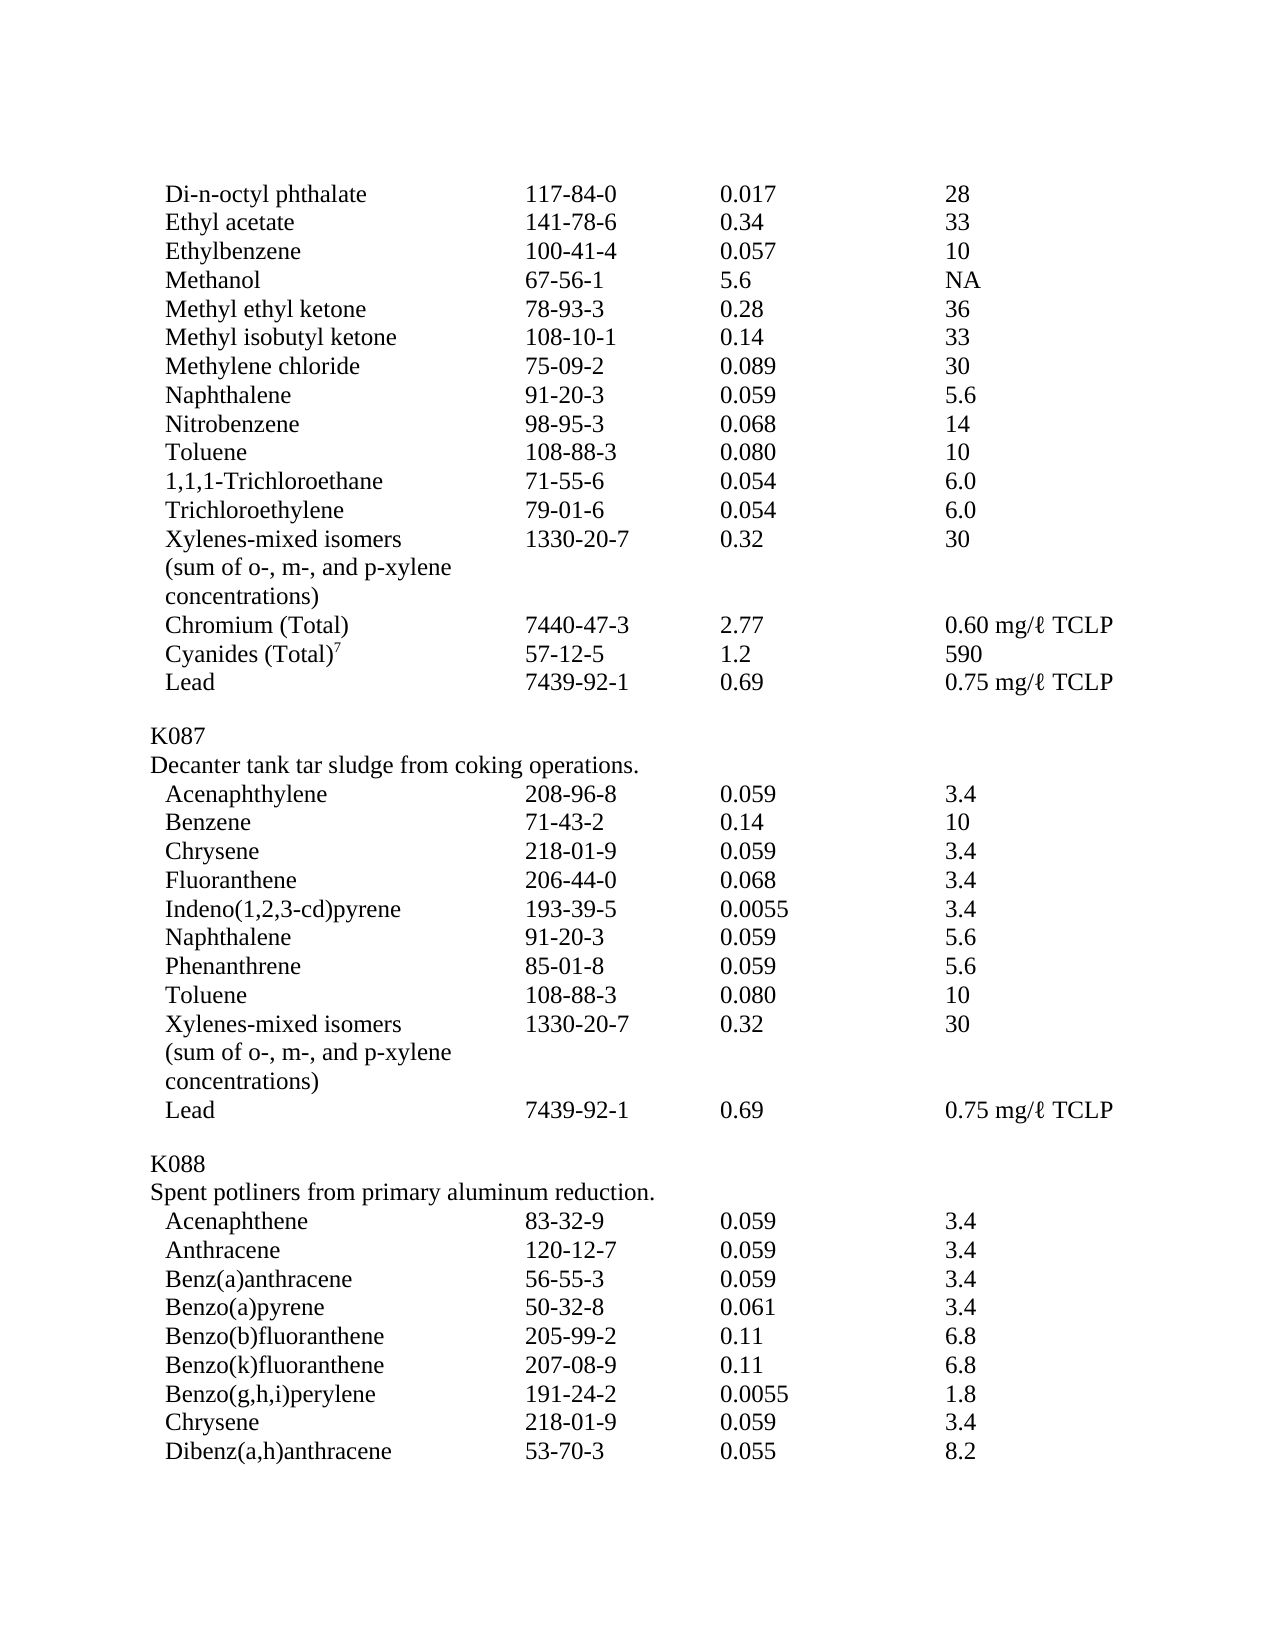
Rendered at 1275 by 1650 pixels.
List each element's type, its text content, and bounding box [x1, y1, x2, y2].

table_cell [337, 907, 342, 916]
text K087 [150, 721, 1125, 750]
text Decanter tank tar sludge from coking operations. [150, 750, 1125, 779]
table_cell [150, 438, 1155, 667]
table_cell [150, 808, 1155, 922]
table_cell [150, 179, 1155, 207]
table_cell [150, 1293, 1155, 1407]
text K088 [150, 1149, 1125, 1177]
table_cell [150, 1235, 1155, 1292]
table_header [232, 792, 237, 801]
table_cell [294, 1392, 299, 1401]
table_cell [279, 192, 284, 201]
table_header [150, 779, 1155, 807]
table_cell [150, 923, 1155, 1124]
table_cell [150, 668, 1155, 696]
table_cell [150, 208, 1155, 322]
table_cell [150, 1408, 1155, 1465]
text Spent potliners from primary aluminum reduction. [150, 1177, 1125, 1206]
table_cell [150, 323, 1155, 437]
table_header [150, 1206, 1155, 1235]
